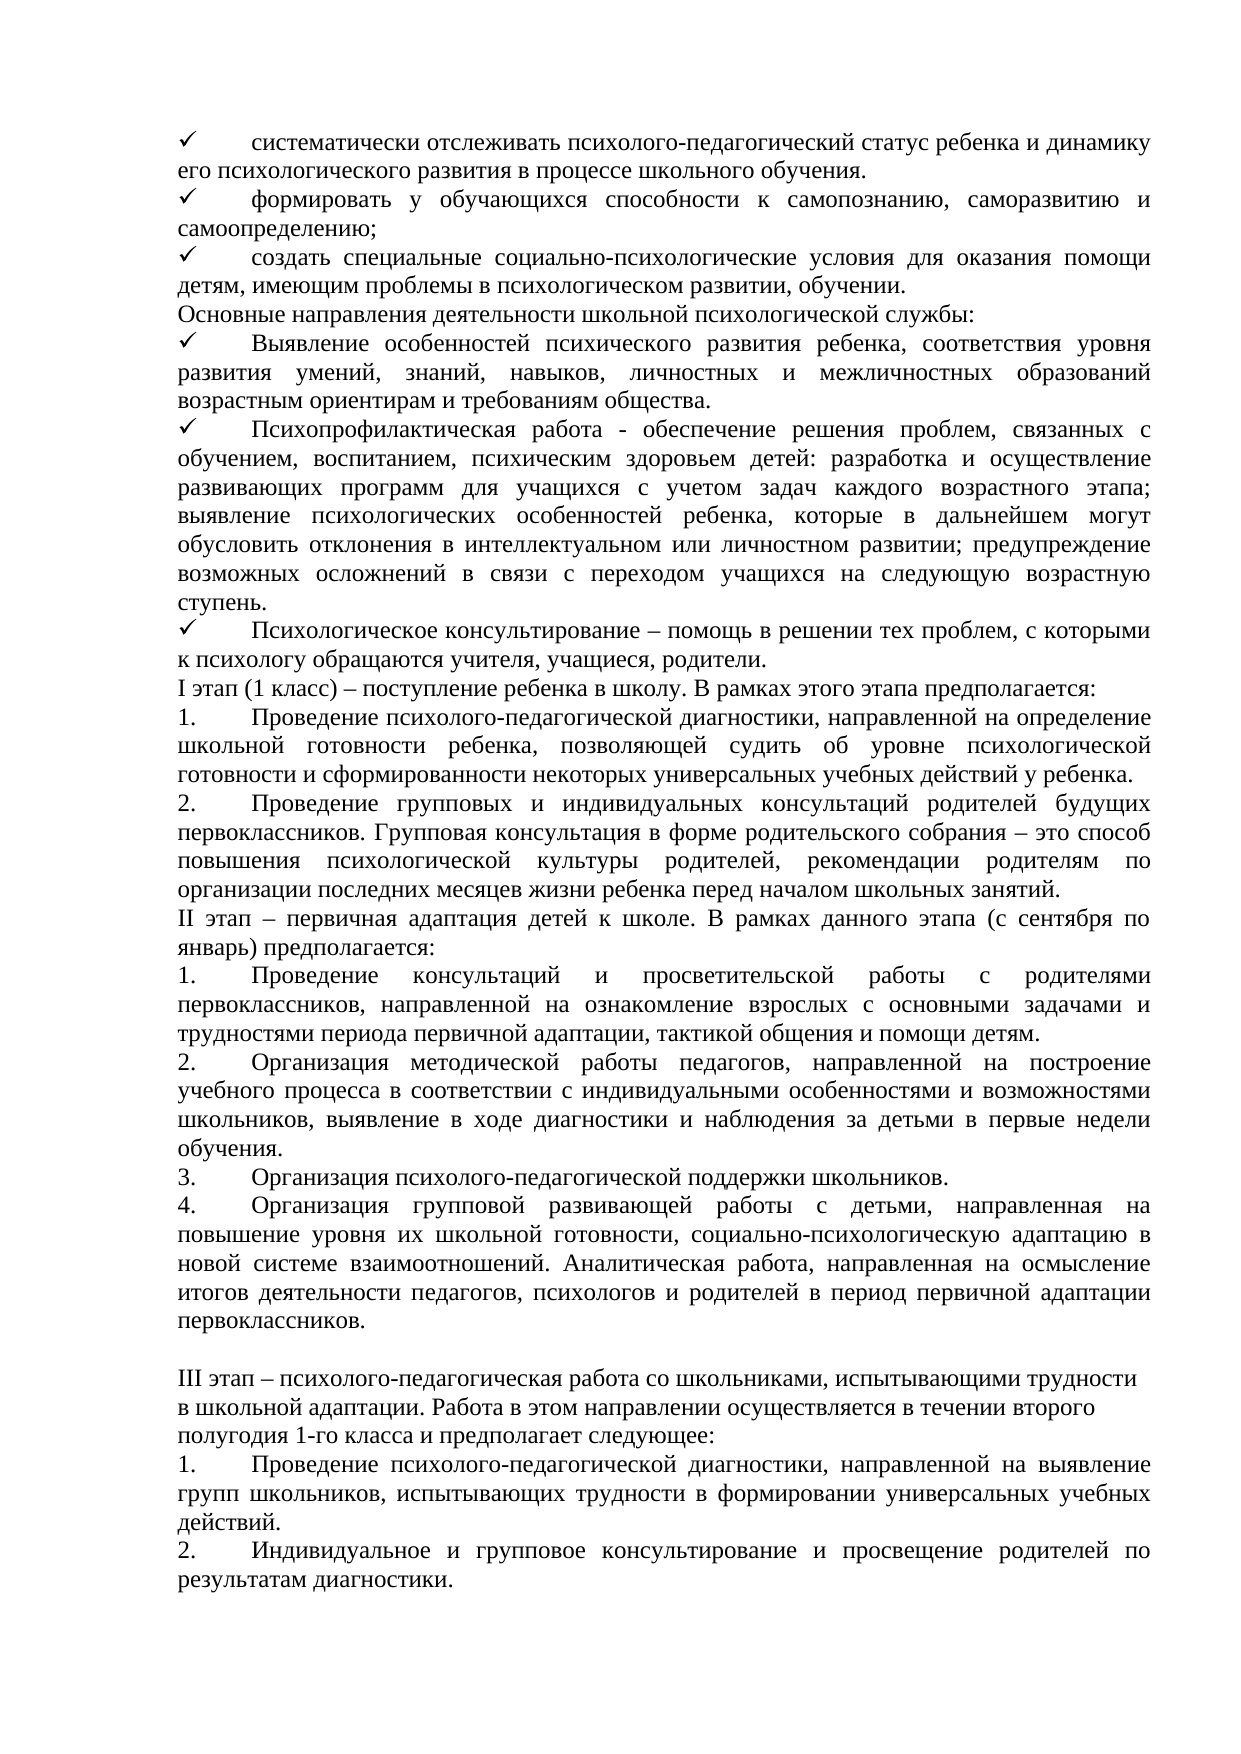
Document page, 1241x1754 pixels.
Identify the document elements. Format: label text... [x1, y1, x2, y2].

list Психопрофилактическая работа - обеспечение решения проблем, связанных с обучением, воспитанием, психическим здоровьем детей: разработка и осуществление развивающих программ для учащихся с учетом задач каждого возрастного этапа; выявление психологических особенностей ребенка, которые в дальнейшем могут обусловить отклонения в интеллектуальном или личностном развитии; предупреждение возможных осложнений в связи с переходом учащихся на следующую возрастную ступень. [177, 414, 1152, 615]
list Психологическое консультирование – помощь в решении тех проблем, с которыми к психологу обращаются учителя, учащиеся, родители. [177, 615, 1152, 673]
text III этап – психолого-педагогическая работа со школьниками, испытывающими трудности в школьной адаптации. Работа в этом направлении осуществляется в течении второго полугодия 1-го класса и предполагает следующее: [177, 1363, 1152, 1449]
list Проведение психолого-педагогической диагностики, направленной на выявление групп школьников, испытывающих трудности в формировании универсальных учебных действий. [177, 1449, 1152, 1535]
list Проведение консультаций и просветительской работы с родителями первоклассников, направленной на ознакомление взрослых с основными задачами и трудностями периода первичной адаптации, тактикой общения и помощи детям. [177, 960, 1152, 1047]
text I этап (1 класс) – поступление ребенка в школу. В рамках этого этапа предполагается: [177, 673, 1152, 702]
list Организация групповой развивающей работы с детьми, направленная на повышение уровня их школьной готовности, социально-психологическую адаптацию в новой системе взаимоотношений. Аналитическая работа, направленная на осмысление итогов деятельности педагогов, психологов и родителей в период первичной адаптации первоклассников. [177, 1190, 1152, 1334]
list создать специальные социально-психологические условия для оказания помощи детям, имеющим проблемы в психологическом развитии, обучении. [177, 242, 1152, 299]
list систематически отслеживать психолого-педагогический статус ребенка и динамику его психологического развития в процессе школьного обучения. [177, 127, 1152, 184]
list Проведение психолого-педагогической диагностики, направленной на определение школьной готовности ребенка, позволяющей судить об уровне психологической готовности и сформированности некоторых универсальных учебных действий у ребенка. [177, 702, 1152, 788]
list Организация психолого-педагогической поддержки школьников. [177, 1162, 1152, 1190]
text II этап – первичная адаптация детей к школе. В рамках данного этапа (с сентября по январь) предполагается: [177, 903, 1152, 960]
list Выявление особенностей психического развития ребенка, соответствия уровня развития умений, знаний, навыков, личностных и межличностных образований возрастным ориентирам и требованиям общества. [177, 328, 1152, 414]
list Организация методической работы педагогов, направленной на построение учебного процесса в соответствии с индивидуальными особенностями и возможностями школьников, выявление в ходе диагностики и наблюдения за детьми в первые недели обучения. [177, 1047, 1152, 1162]
list формировать у обучающихся способности к самопознанию, саморазвитию и самоопределению; [177, 184, 1152, 242]
text Основные направления деятельности школьной психологической службы: [177, 299, 1152, 328]
list Проведение групповых и индивидуальных консультаций родителей будущих первоклассников. Групповая консультация в форме родительского собрания – это способ повышения психологической культуры родителей, рекомендации родителям по организации последних месяцев жизни ребенка перед началом школьных занятий. [177, 788, 1152, 903]
list Индивидуальное и групповое консультирование и просвещение родителей по результатам диагностики. [177, 1535, 1152, 1593]
